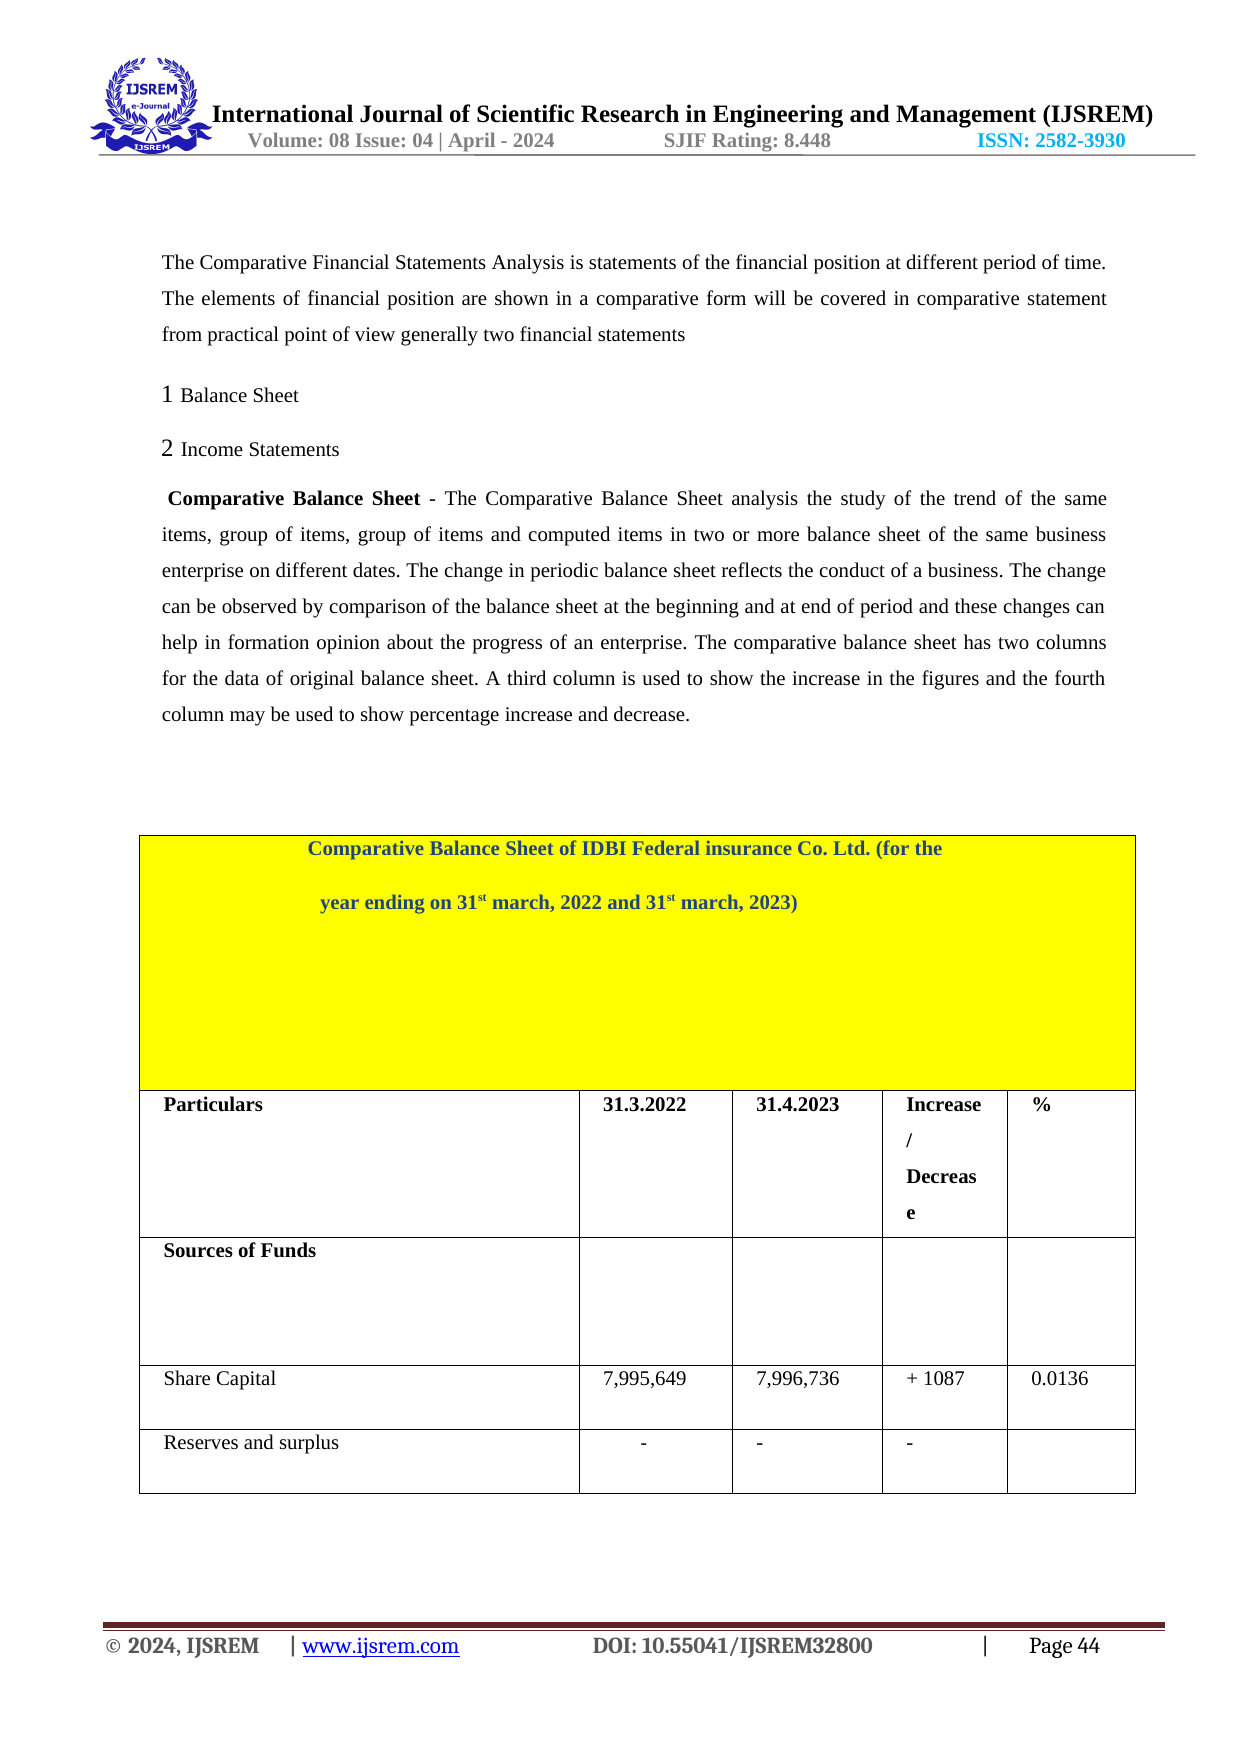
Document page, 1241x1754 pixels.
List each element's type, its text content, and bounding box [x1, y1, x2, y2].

table_cell [883, 1238, 1007, 1365]
table_cell + 1087 [883, 1366, 1007, 1429]
table_cell 31.3.2022 [580, 1091, 732, 1237]
table_cell Particulars [140, 1091, 579, 1237]
table_header Comparative Balance Sheet of IDBI Federal insurance Co. Ltd. (for the year ending on 31st march, 2022 and 31st march, 2023) [140, 836, 1135, 1090]
table_cell - [733, 1430, 882, 1493]
table_cell Share Capital [140, 1366, 579, 1429]
table_cell Increase/ Decrease [883, 1091, 1007, 1237]
table_cell 7,996,736 [733, 1366, 882, 1429]
text The Comparative Financial Statements Analysis is statements of the financial position at different period of time. The elements of financial position are shown in a comparative form will be covered in comparative statement from practical point of view generally two financial statements [162, 250, 1108, 346]
table_cell 0.0136 [1008, 1366, 1135, 1429]
table_cell Sources of Funds [140, 1238, 579, 1365]
table_cell - [883, 1430, 1007, 1493]
table_cell - [580, 1430, 732, 1493]
table_cell [580, 1238, 732, 1365]
text Comparative Balance Sheet - The Comparative Balance Sheet analysis the study of the trend of the same items, group of items, group of items and computed items in two or more balance sheet of the same business enterprise on different dates. The change in periodic balance sheet reflects the conduct of a business. The change can be observed by comparison of the balance sheet at the beginning and at end of period and these changes can help in formation opinion about the progress of an enterprise. The comparative balance sheet has two columns for the data of original balance sheet. A third column is used to show the increase in the figures and the fourth column may be used to show percentage increase and decrease. [162, 486, 1108, 726]
table_cell Reserves and surplus [140, 1430, 579, 1493]
table_cell 7,995,649 [580, 1366, 732, 1429]
picture [89, 55, 213, 156]
table_cell [733, 1238, 882, 1365]
table_cell 31.4.2023 [733, 1091, 882, 1237]
table_cell % [1008, 1091, 1135, 1237]
list Balance Sheet [161, 379, 1165, 408]
table_cell [1008, 1238, 1135, 1365]
list Income Statements [161, 433, 1165, 461]
table_cell [1008, 1430, 1135, 1493]
